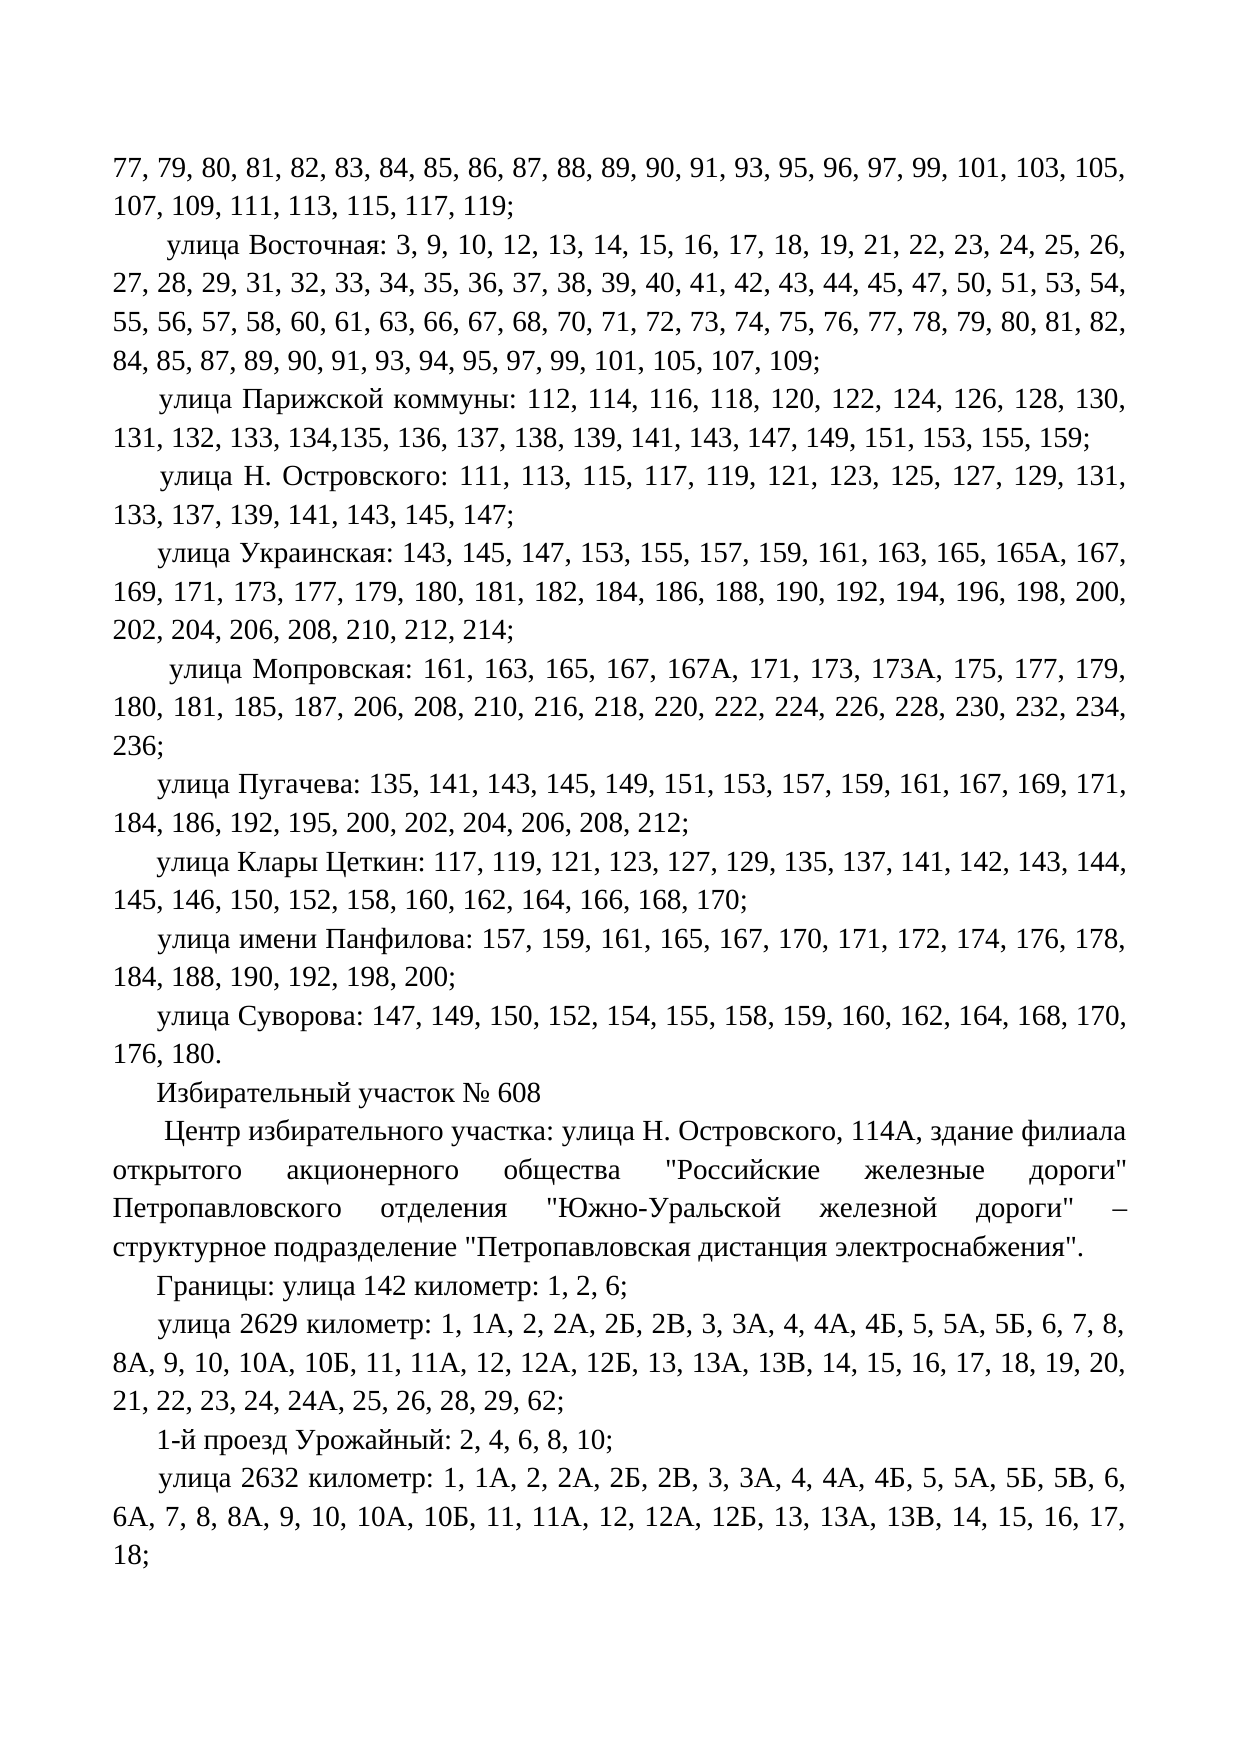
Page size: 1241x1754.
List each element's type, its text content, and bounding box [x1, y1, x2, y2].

text улица 2632 километр: 1, 1А, 2, 2А, 2Б, 2В, 3, 3А, 4, 4А, 4Б, 5, 5А, 5Б, 5В, 6, 6А, 7, 8, 8А, 9, 10, 10А, 10Б, 11, 11А, 12, 12А, 12Б, 13, 13А, 13В, 14, 15, 16, 17, 18; [112, 1460, 1128, 1571]
text улица Клары Цеткин: 117, 119, 121, 123, 127, 129, 135, 137, 141, 142, 143, 144, 145, 146, 150, 152, 158, 160, 162, 164, 166, 168, 170; [112, 844, 1128, 916]
text Границы: улица 142 километр: 1, 2, 6; [112, 1268, 1128, 1301]
text Избирательный участок № 608 [112, 1075, 1128, 1108]
text улица Суворова: 147, 149, 150, 152, 154, 155, 158, 159, 160, 162, 164, 168, 170, 176, 180. [112, 998, 1128, 1070]
text улица Восточная: 3, 9, 10, 12, 13, 14, 15, 16, 17, 18, 19, 21, 22, 23, 24, 25, 26, 27, 28, 29, 31, 32, 33, 34, 35, 36, 37, 38, 39, 40, 41, 42, 43, 44, 45, 47, 50, 51, 53, 54, 55, 56, 57, 58, 60, 61, 63, 66, 67, 68, 70, 71, 72, 73, 74, 75, 76, 77, 78, 79, 80, 81, 82, 84, 85, 87, 89, 90, 91, 93, 94, 95, 97, 99, 101, 105, 107, 109; [112, 227, 1128, 376]
text 1-й проезд Урожайный: 2, 4, 6, 8, 10; [112, 1422, 1128, 1455]
text улица имени Панфилова: 157, 159, 161, 165, 167, 170, 171, 172, 174, 176, 178, 184, 188, 190, 192, 198, 200; [112, 921, 1128, 993]
text улица Н. Островского: 111, 113, 115, 117, 119, 121, 123, 125, 127, 129, 131, 133, 137, 139, 141, 143, 145, 147; [112, 458, 1128, 530]
text улица 2629 километр: 1, 1А, 2, 2А, 2Б, 2В, 3, 3А, 4, 4А, 4Б, 5, 5А, 5Б, 6, 7, 8, 8А, 9, 10, 10А, 10Б, 11, 11А, 12, 12А, 12Б, 13, 13А, 13В, 14, 15, 16, 17, 18, 19, 20, 21, 22, 23, 24, 24А, 25, 26, 28, 29, 62; [112, 1306, 1128, 1417]
text улица Парижской коммуны: 112, 114, 116, 118, 120, 122, 124, 126, 128, 130, 131, 132, 133, 134,135, 136, 137, 138, 139, 141, 143, 147, 149, 151, 153, 155, 159; [112, 381, 1128, 453]
text Центр избирательного участка: улица Н. Островского, 114А, здание филиала открытого акционерного общества "Российские железные дороги" Петропавловского отделения "Южно-Уральской железной дороги" – структурное подразделение "Петропавловская дистанция электроснабжения". [112, 1113, 1128, 1263]
text улица Мопровская: 161, 163, 165, 167, 167А, 171, 173, 173А, 175, 177, 179, 180, 181, 185, 187, 206, 208, 210, 216, 218, 220, 222, 224, 226, 228, 230, 232, 234, 236; [112, 651, 1128, 762]
text улица Украинская: 143, 145, 147, 153, 155, 157, 159, 161, 163, 165, 165А, 167, 169, 171, 173, 177, 179, 180, 181, 182, 184, 186, 188, 190, 192, 194, 196, 198, 200, 202, 204, 206, 208, 210, 212, 214; [112, 535, 1128, 646]
text улица Пугачева: 135, 141, 143, 145, 149, 151, 153, 157, 159, 161, 167, 169, 171, 184, 186, 192, 195, 200, 202, 204, 206, 208, 212; [112, 767, 1128, 839]
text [112, 150, 1128, 222]
